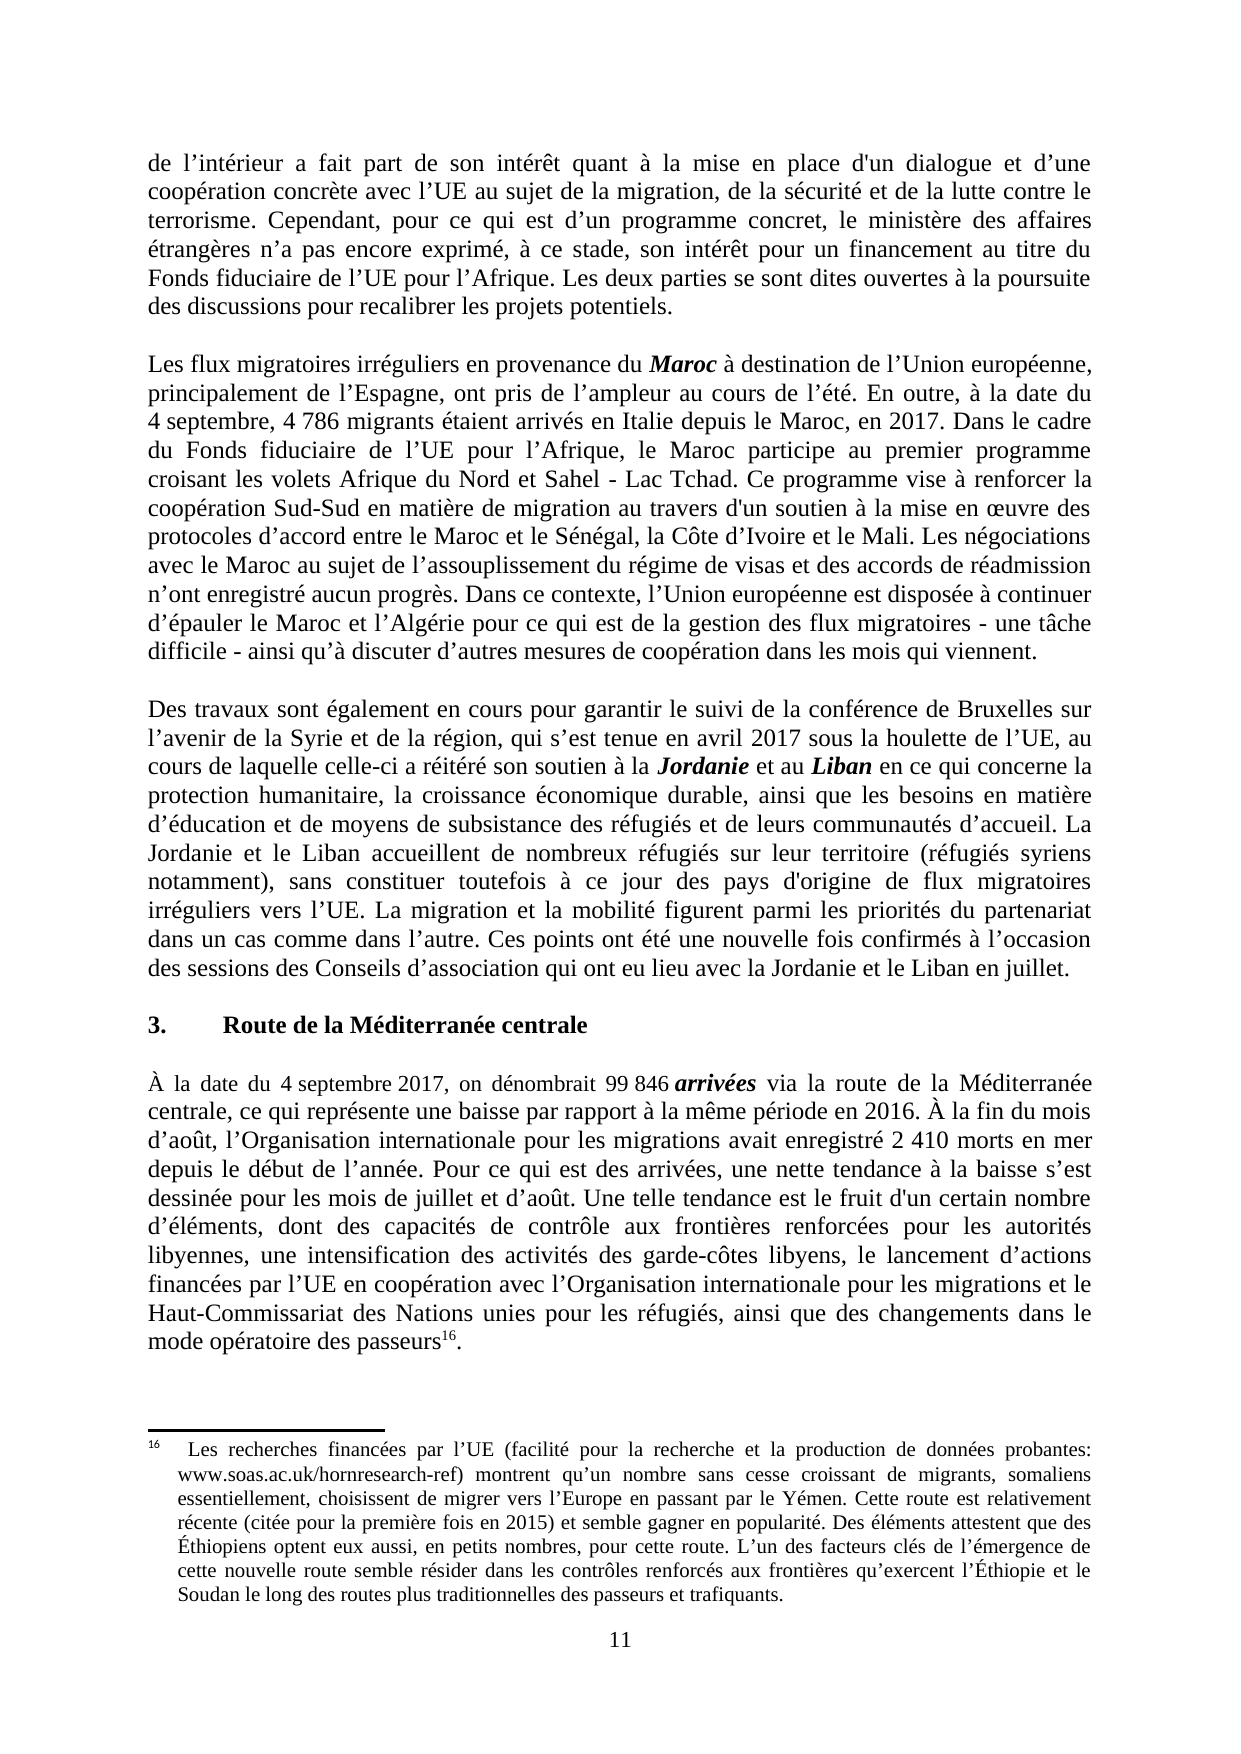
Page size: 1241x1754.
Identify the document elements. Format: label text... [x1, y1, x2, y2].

text Des travaux sont également en cours pour garantir le suivi de la conférence de Bruxelles sur l’avenir de la Syrie et de la région, qui s’est tenue en avril 2017 sous la houlette de l’UE, au cours de laquelle celle-ci a réitéré son soutien à la Jordanie et au Liban en ce qui concerne la protection humanitaire, la croissance économique durable, ainsi que les besoins en matière d’éducation et de moyens de subsistance des réfugiés et de leurs communautés d’accueil. La Jordanie et le Liban accueillent de nombreux réfugiés sur leur territoire (réfugiés syriens notamment), sans constituer toutefois à ce jour des pays d'origine de flux migratoires irréguliers vers l’UE. La migration et la mobilité figurent parmi les priorités du partenariat dans un cas comme dans l’autre. Ces points ont été une nouvelle fois confirmés à l’occasion des sessions des Conseils d’association qui ont eu lieu avec la Jordanie et le Liban en juillet. [148, 694, 1093, 981]
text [148, 148, 1093, 320]
text À la date du 4 septembre 2017, on dénombrait 99 846 arrivées via la route de la Méditerranée centrale, ce qui représente une baisse par rapport à la même période en 2016. À la fin du mois d’août, l’Organisation internationale pour les migrations avait enregistré 2 410 morts en mer depuis le début de l’année. Pour ce qui est des arrivées, une nette tendance à la baisse s’est dessinée pour les mois de juillet et d’août. Une telle tendance est le fruit d'un certain nombre d’éléments, dont des capacités de contrôle aux frontières renforcées pour les autorités libyennes, une intensification des activités des garde-côtes libyens, le lancement d’actions financées par l’UE en coopération avec l’Organisation internationale pour les migrations et le Haut-Commissariat des Nations unies pour les réfugiés, ainsi que des changements dans le mode opératoire des passeurs. [148, 1068, 1093, 1355]
text 3. Route de la Méditerranée centrale [148, 1010, 1093, 1039]
text Les flux migratoires irréguliers en provenance du Maroc à destination de l’Union européenne, principalement de l’Espagne, ont pris de l’ampleur au cours de l’été. En outre, à la date du 4 septembre, 4 786 migrants étaient arrivés en Italie depuis le Maroc, en 2017. Dans le cadre du Fonds fiduciaire de l’UE pour l’Afrique, le Maroc participe au premier programme croisant les volets Afrique du Nord et Sahel - Lac Tchad. Ce programme vise à renforcer la coopération Sud-Sud en matière de migration au travers d'un soutien à la mise en œuvre des protocoles d’accord entre le Maroc et le Sénégal, la Côte d’Ivoire et le Mali. Les négociations avec le Maroc au sujet de l’assouplissement du régime de visas et des accords de réadmission n’ont enregistré aucun progrès. Dans ce contexte, l’Union européenne est disposée à continuer d’épauler le Maroc et l’Algérie pour ce qui est de la gestion des flux migratoires - une tâche difficile - ainsi qu’à discuter d’autres mesures de coopération dans les mois qui viennent. [148, 349, 1093, 665]
